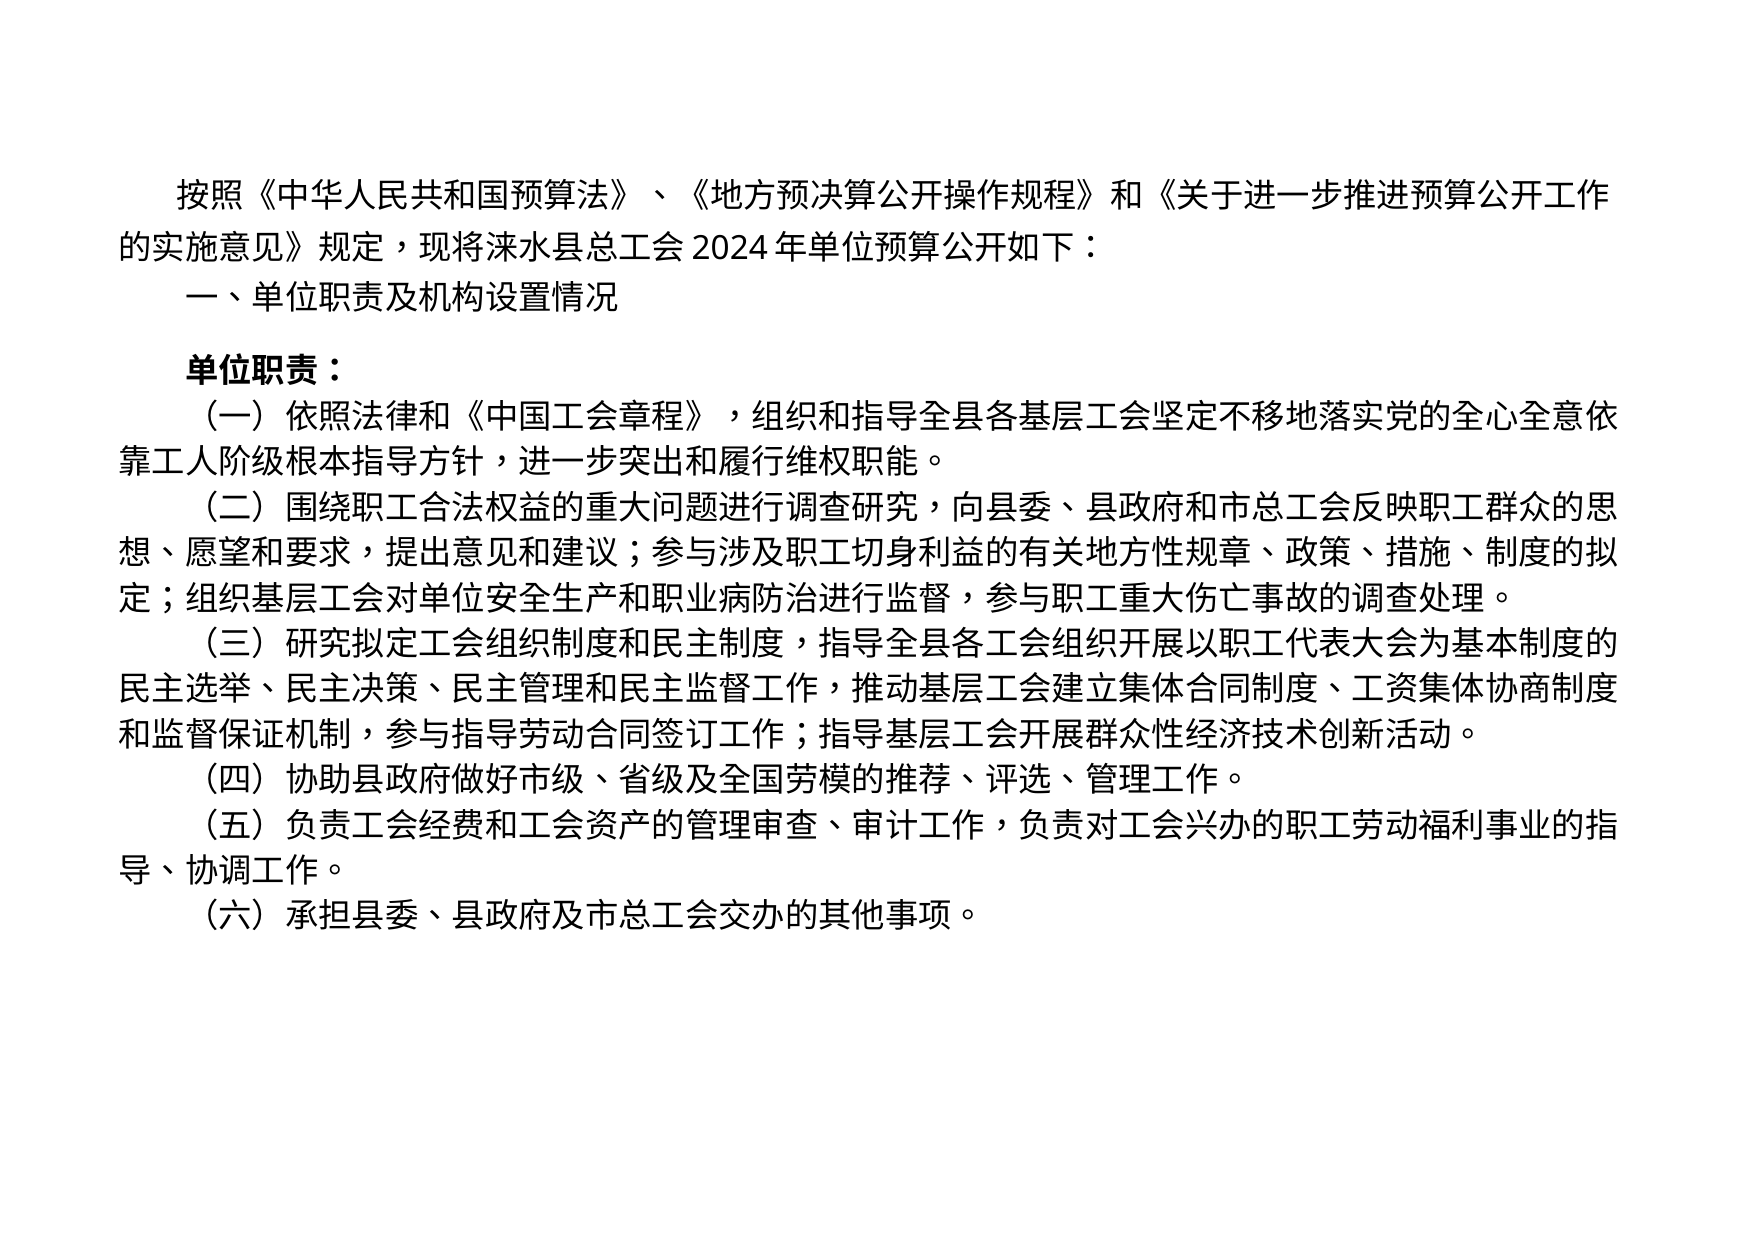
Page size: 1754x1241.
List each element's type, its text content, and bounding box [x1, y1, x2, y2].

text （五）负责工会经费和工会资产的管理审查、审计工作，负责对工会兴办的职工劳动福利事业的指导、协调工作。 [118, 801, 1636, 892]
text （三）研究拟定工会组织制度和民主制度，指导全县各工会组织开展以职工代表大会为基本制度的民主选举、民主决策、民主管理和民主监督工作，推动基层工会建立集体合同制度、工资集体协商制度和监督保证机制，参与指导劳动合同签订工作；指导基层工会开展群众性经济技术创新活动。 [118, 620, 1636, 756]
text 单位职责： [118, 344, 1636, 393]
text （四）协助县政府做好市级、省级及全国劳模的推荐、评选、管理工作。 [118, 756, 1636, 801]
text （一）依照法律和《中国工会章程》，组织和指导全县各基层工会坚定不移地落实党的全心全意依靠工人阶级根本指导方针，进一步突出和履行维权职能。 [118, 393, 1636, 483]
text （六）承担县委、县政府及市总工会交办的其他事项。 [118, 892, 1636, 938]
text 一、单位职责及机构设置情况 [118, 271, 1636, 319]
text 按照《中华人民共和国预算法》、《地方预决算公开操作规程》和《关于进一步推进预算公开工作的实施意见》规定，现将涞水县总工会2024年单位预算公开如下： [118, 165, 1636, 269]
text （二）围绕职工合法权益的重大问题进行调查研究，向县委、县政府和市总工会反映职工群众的思想、愿望和要求，提出意见和建议；参与涉及职工切身利益的有关地方性规章、政策、措施、制度的拟定；组织基层工会对单位安全生产和职业病防治进行监督，参与职工重大伤亡事故的调查处理。 [118, 483, 1636, 620]
